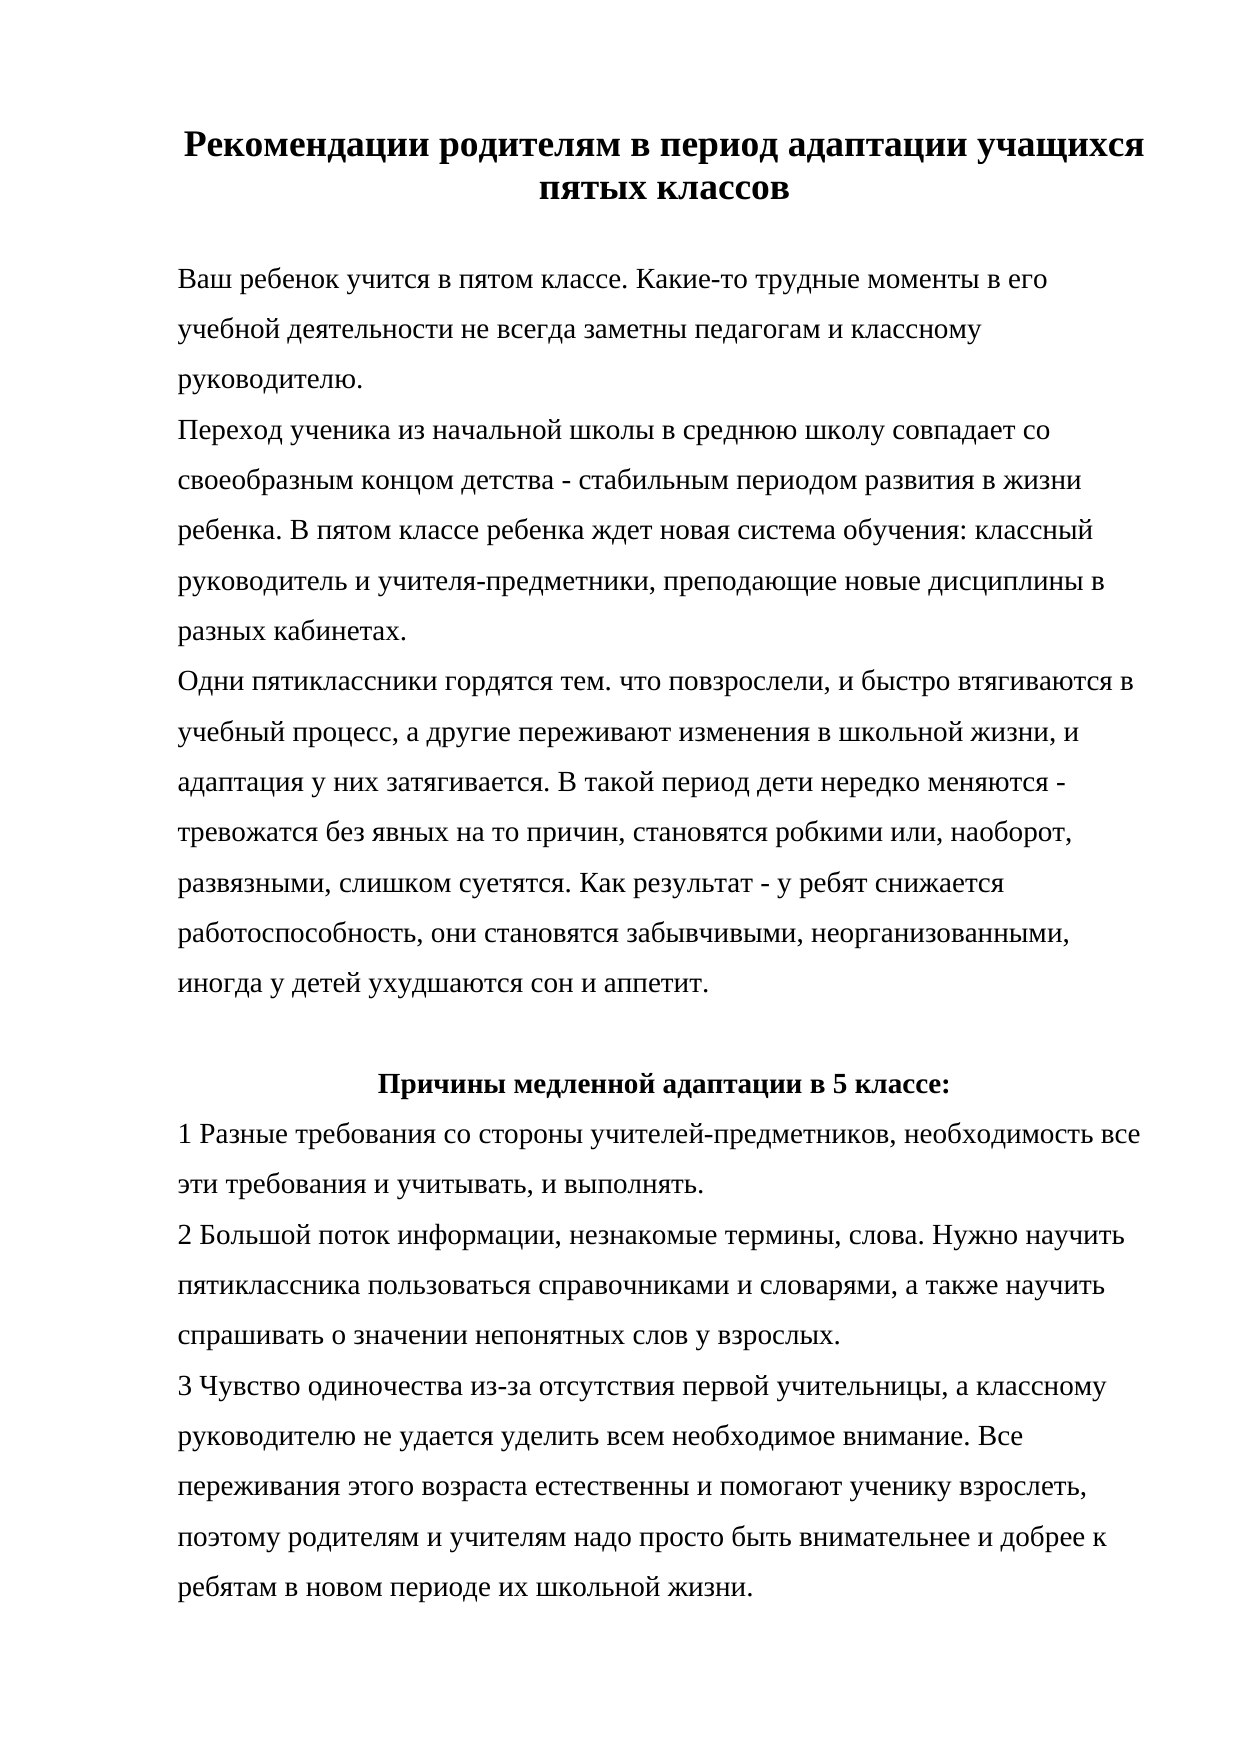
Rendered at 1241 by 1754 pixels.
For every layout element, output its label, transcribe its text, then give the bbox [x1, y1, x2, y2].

text учебный процесс, а другие переживают изменения в школьной жизни, и [177, 714, 1152, 747]
text разных кабинетах. [177, 613, 1152, 647]
text руководителю не удается уделить всем необходимое внимание. Все [177, 1418, 1152, 1452]
text поэтому родителям и учителям надо просто быть внимательнее и добрее к [177, 1519, 1152, 1552]
text руководитель и учителя-предметники, преподающие новые дисциплины в [177, 563, 1152, 596]
text Причины медленной адаптации в 5 классе: [177, 1066, 1152, 1099]
text 2 Большой поток информации, незнакомые термины, слова. Нужно научить [177, 1217, 1152, 1250]
text Переход ученика из начальной школы в среднюю школу совпадает со [177, 412, 1152, 445]
text пятиклассника пользоваться справочниками и словарями, а также научить [177, 1267, 1152, 1301]
text руководителю. [177, 362, 1152, 395]
text ребятам в новом периоде их школьной жизни. [177, 1569, 1152, 1603]
text эти требования и учитывать, и выполнять. [177, 1167, 1152, 1200]
text переживания этого возраста естественны и помогают ученику взрослеть, [177, 1468, 1152, 1502]
text развязными, слишком суетятся. Как результат - у ребят снижается [177, 865, 1152, 898]
text адаптация у них затягивается. В такой период дети нередко меняются - [177, 764, 1152, 798]
text 3 Чувство одиночества из-за отсутствия первой учительницы, а классному [177, 1368, 1152, 1401]
text своеобразным концом детства - стабильным периодом развития в жизни [177, 462, 1152, 496]
text работоспособность, они становятся забывчивыми, неорганизованными, [177, 915, 1152, 948]
text 1 Разные требования со стороны учителей-предметников, необходимость все [177, 1116, 1152, 1150]
text Ваш ребенок учится в пятом классе. Какие-то трудные моменты в его [177, 261, 1152, 294]
text тревожатся без явных на то причин, становятся робкими или, наоборот, [177, 814, 1152, 848]
text ребенка. В пятом классе ребенка ждет новая система обучения: классный [177, 512, 1152, 546]
text Рекомендации родителям в период адаптации учащихся пятых классов [177, 121, 1152, 207]
text учебной деятельности не всегда заметны педагогам и классному [177, 311, 1152, 345]
text иногда у детей ухудшаются сон и аппетит. [177, 965, 1152, 999]
text Одни пятиклассники гордятся тем. что повзрослели, и быстро втягиваются в [177, 663, 1152, 697]
text спрашивать о значении непонятных слов у взрослых. [177, 1317, 1152, 1351]
